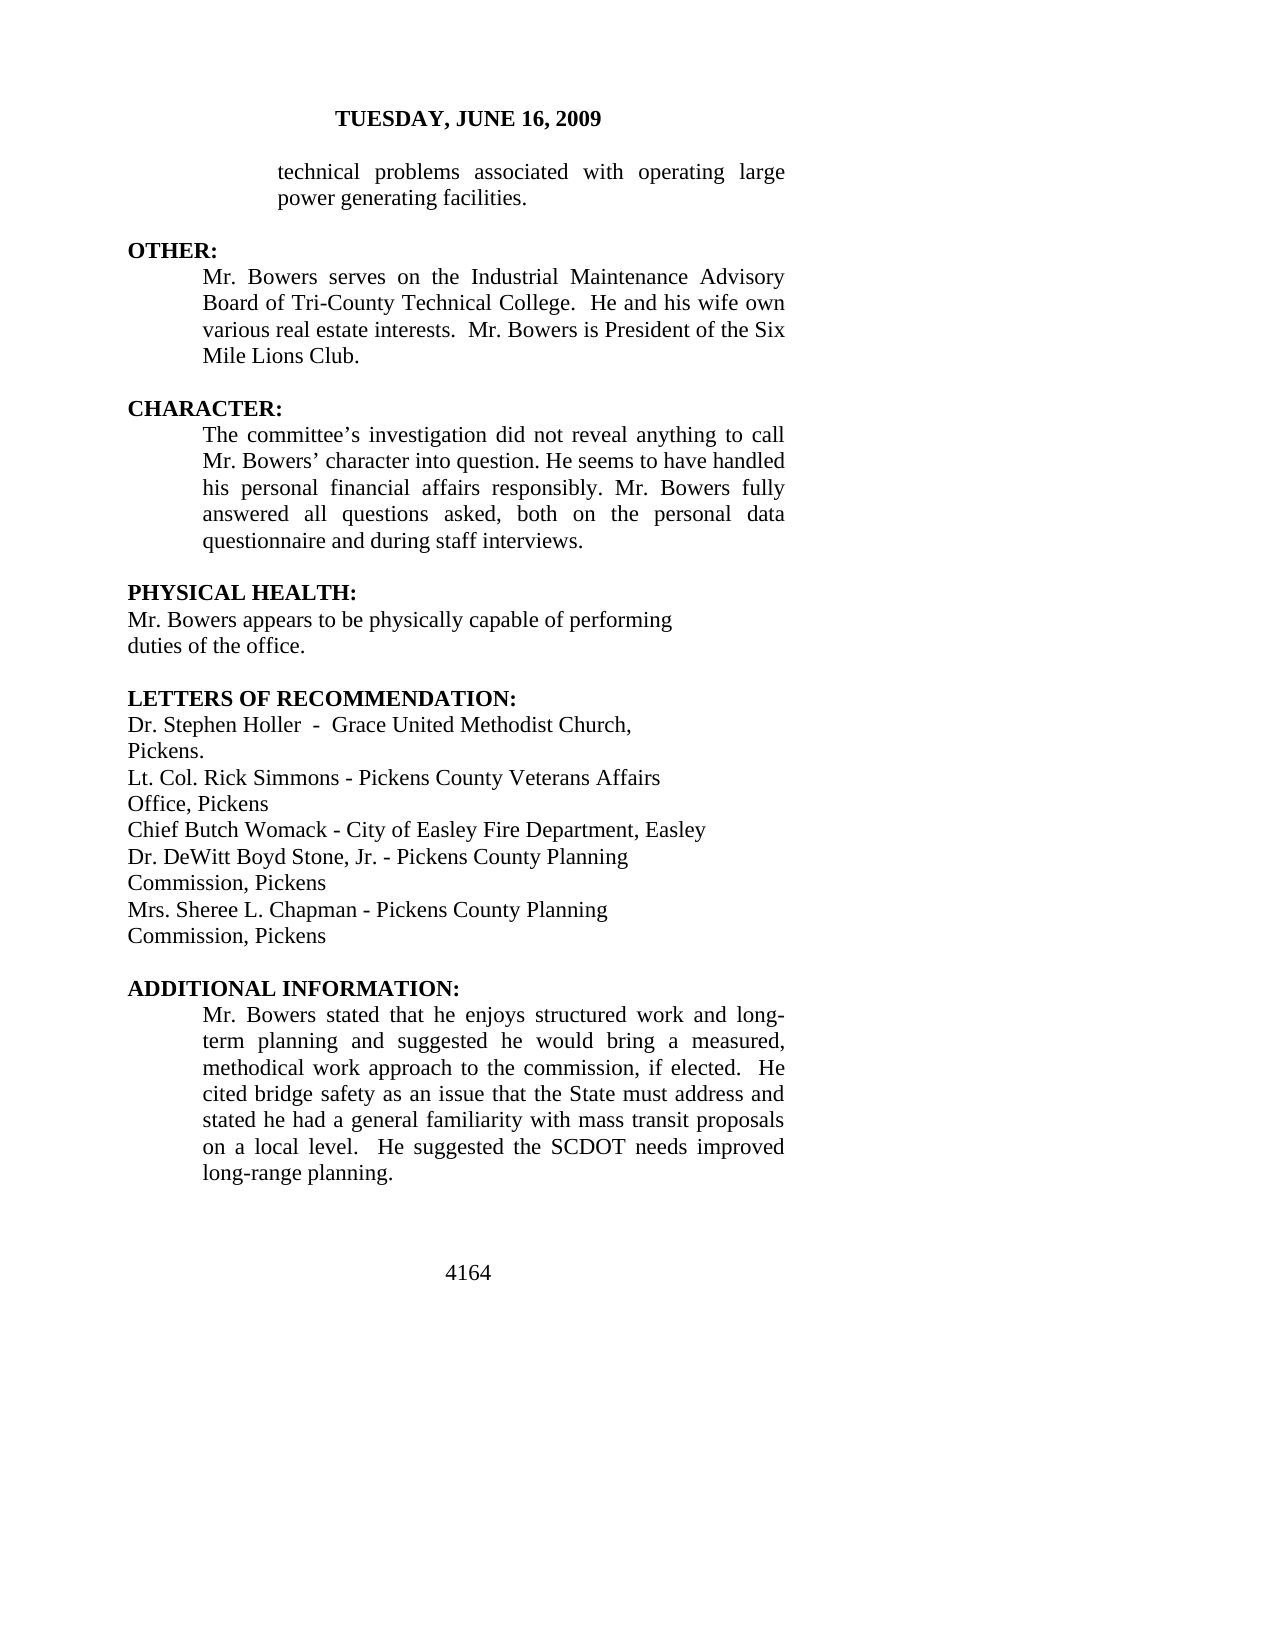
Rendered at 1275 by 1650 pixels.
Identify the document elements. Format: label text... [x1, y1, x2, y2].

text Mr. Bowers stated that he enjoys structured work and long-term planning and suggested he would bring a measured, methodical work approach to the commission, if elected. He cited bridge safety as an issue that the State must address and stated he had a general familiarity with mass transit proposals on a local level. He suggested the SCDOT needs improved long-range planning. [202, 1001, 786, 1186]
text Dr. Stephen Holler - Grace United Methodist Church, [127, 711, 786, 737]
text Mr. Bowers serves on the Industrial Maintenance Advisory Board of Tri-County Technical College. He and his wife own various real estate interests. Mr. Bowers is President of the Six Mile Lions Club. [202, 263, 786, 368]
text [277, 158, 786, 210]
text Lt. Col. Rick Simmons - Pickens County Veterans Affairs [127, 764, 786, 790]
text duties of the office. [127, 632, 786, 658]
text Commission, Pickens [127, 922, 786, 948]
text OTHER: [127, 237, 786, 263]
text Mr. Bowers appears to be physically capable of performing [127, 606, 786, 632]
text PHYSICAL HEALTH: [127, 579, 786, 606]
text Commission, Pickens [127, 869, 786, 896]
text LETTERS OF RECOMMENDATION: [127, 685, 786, 711]
text Pickens. [127, 737, 786, 764]
text Chief Butch Womack - City of Easley Fire Department, Easley [127, 817, 786, 843]
text Office, Pickens [127, 790, 786, 817]
text Mrs. Sheree L. Chapman - Pickens County Planning [127, 896, 786, 922]
text CHARACTER: [127, 395, 786, 421]
text ADDITIONAL INFORMATION: [127, 975, 786, 1001]
text Dr. DeWitt Boyd Stone, Jr. - Pickens County Planning [127, 843, 786, 869]
text The committee’s investigation did not reveal anything to call Mr. Bowers’ character into question. He seems to have handled his personal financial affairs responsibly. Mr. Bowers fully answered all questions asked, both on the personal data questionnaire and during staff interviews. [202, 421, 786, 553]
